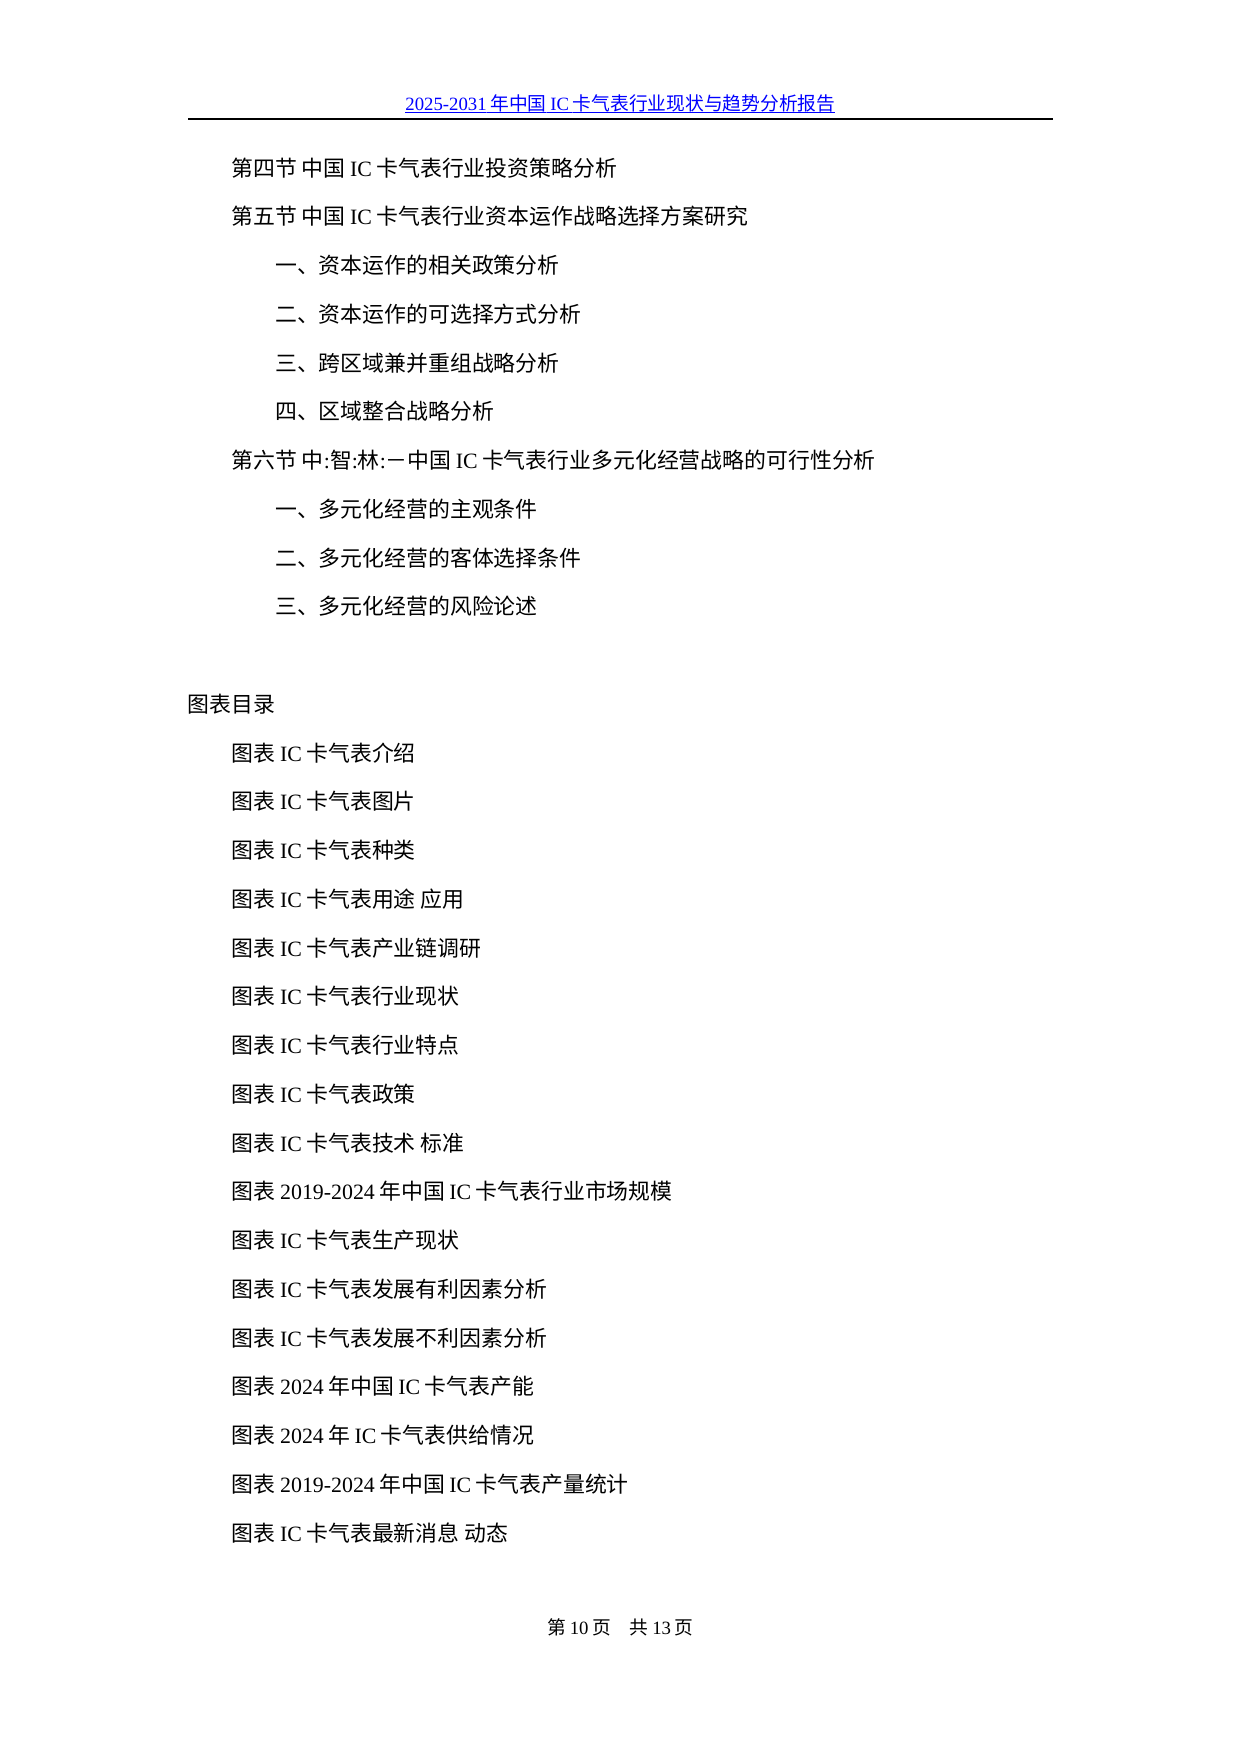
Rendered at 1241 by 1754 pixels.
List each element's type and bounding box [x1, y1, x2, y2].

text [187, 150, 1053, 1548]
